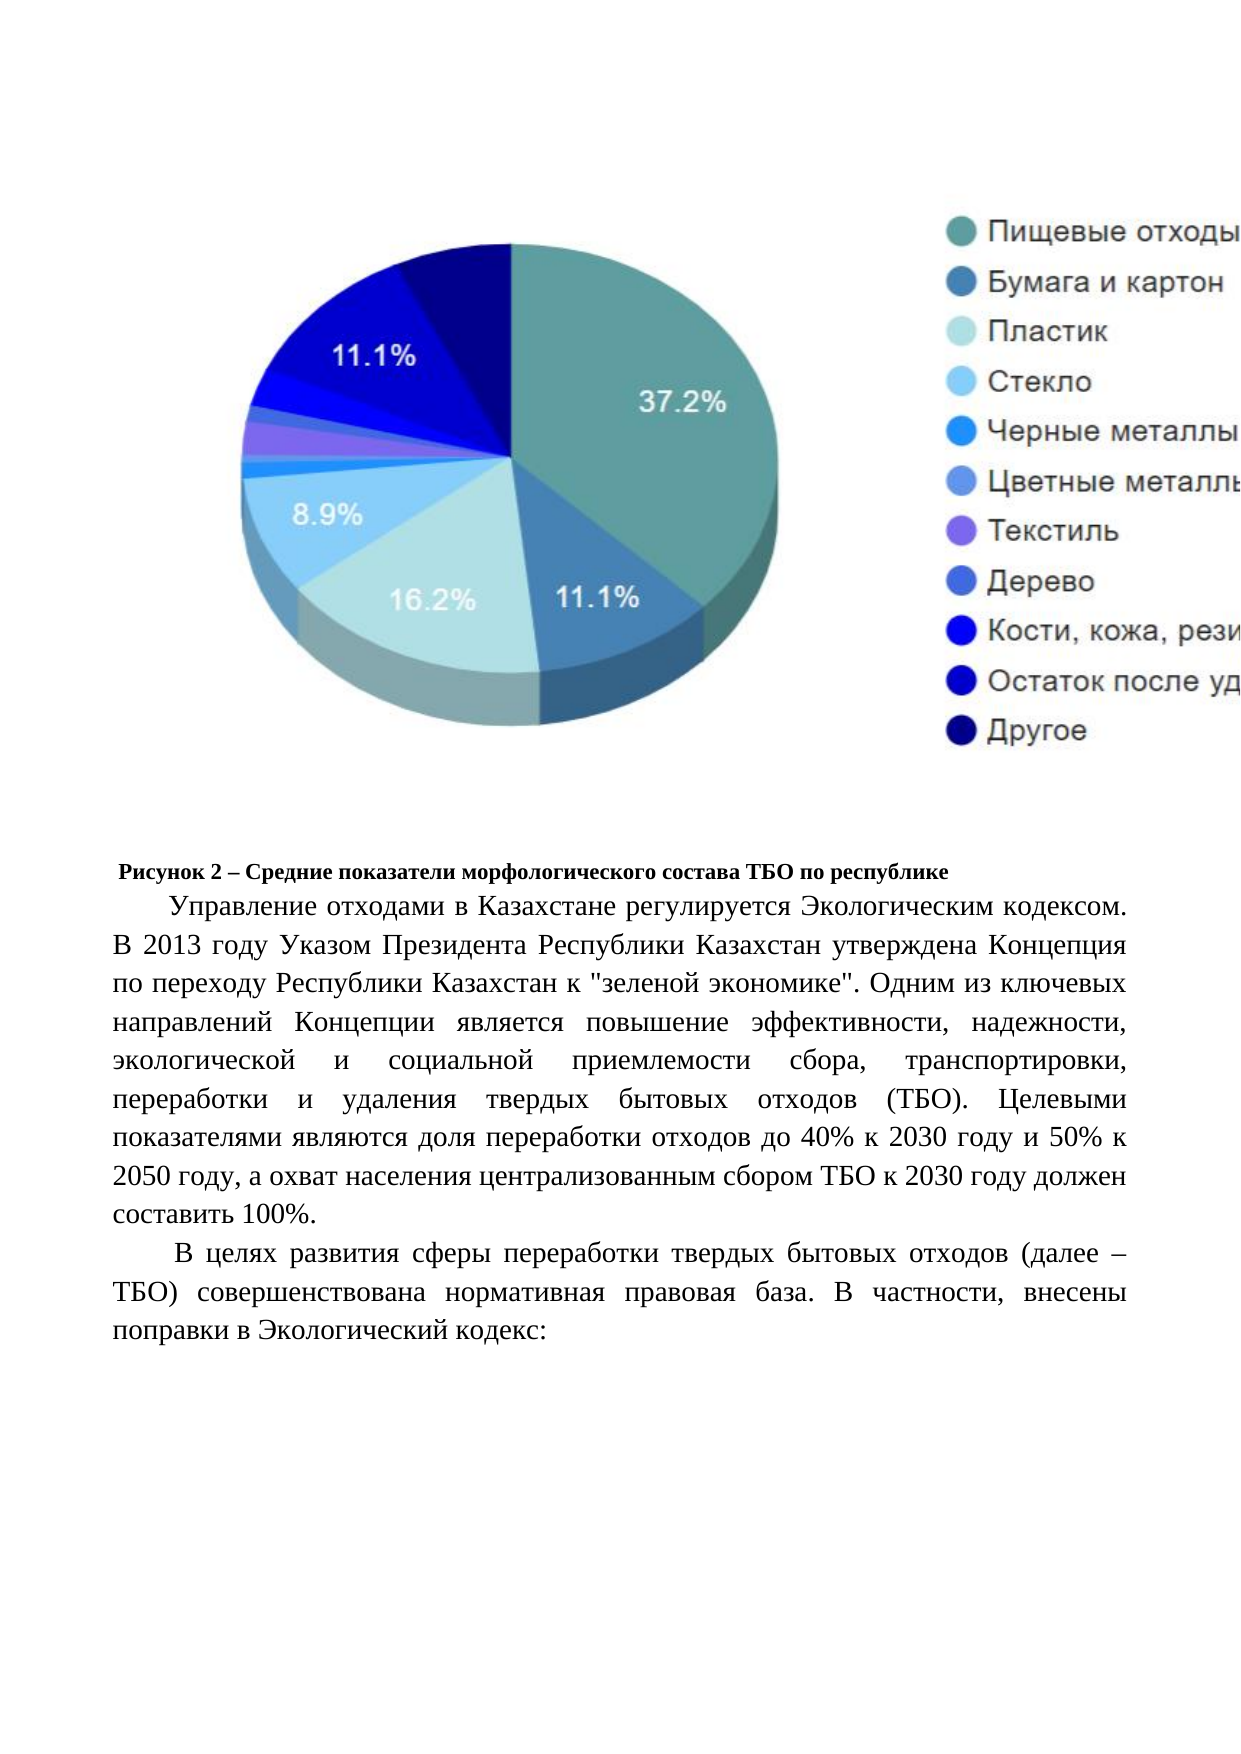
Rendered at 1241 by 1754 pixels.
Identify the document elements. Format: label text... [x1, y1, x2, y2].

picture [112, 150, 1241, 794]
text Управление отходами в Казахстане регулируется Экологическим кодексом. В 2013 году Указом Президента Республики Казахстан утверждена Концепция по переходу Республики Казахстан к "зеленой экономике". Одним из ключевых направлений Концепции является повышение эффективности, надежности, экологической и социальной приемлемости сбора, транспортировки, переработки и удаления твердых бытовых отходов (ТБО). Целевыми показателями являются доля переработки отходов до 40% к 2030 году и 50% к 2050 году, а охват населения централизованным сбором ТБО к 2030 году должен составить 100%. [112, 888, 1128, 1230]
text Рисунок 2 – Средние показатели морфологического состава ТБО по республике [112, 858, 1128, 884]
text В целях развития сферы переработки твердых бытовых отходов (далее – ТБО) совершенствована нормативная правовая база. В частности, внесены поправки в Экологический кодекс: [112, 1235, 1128, 1346]
